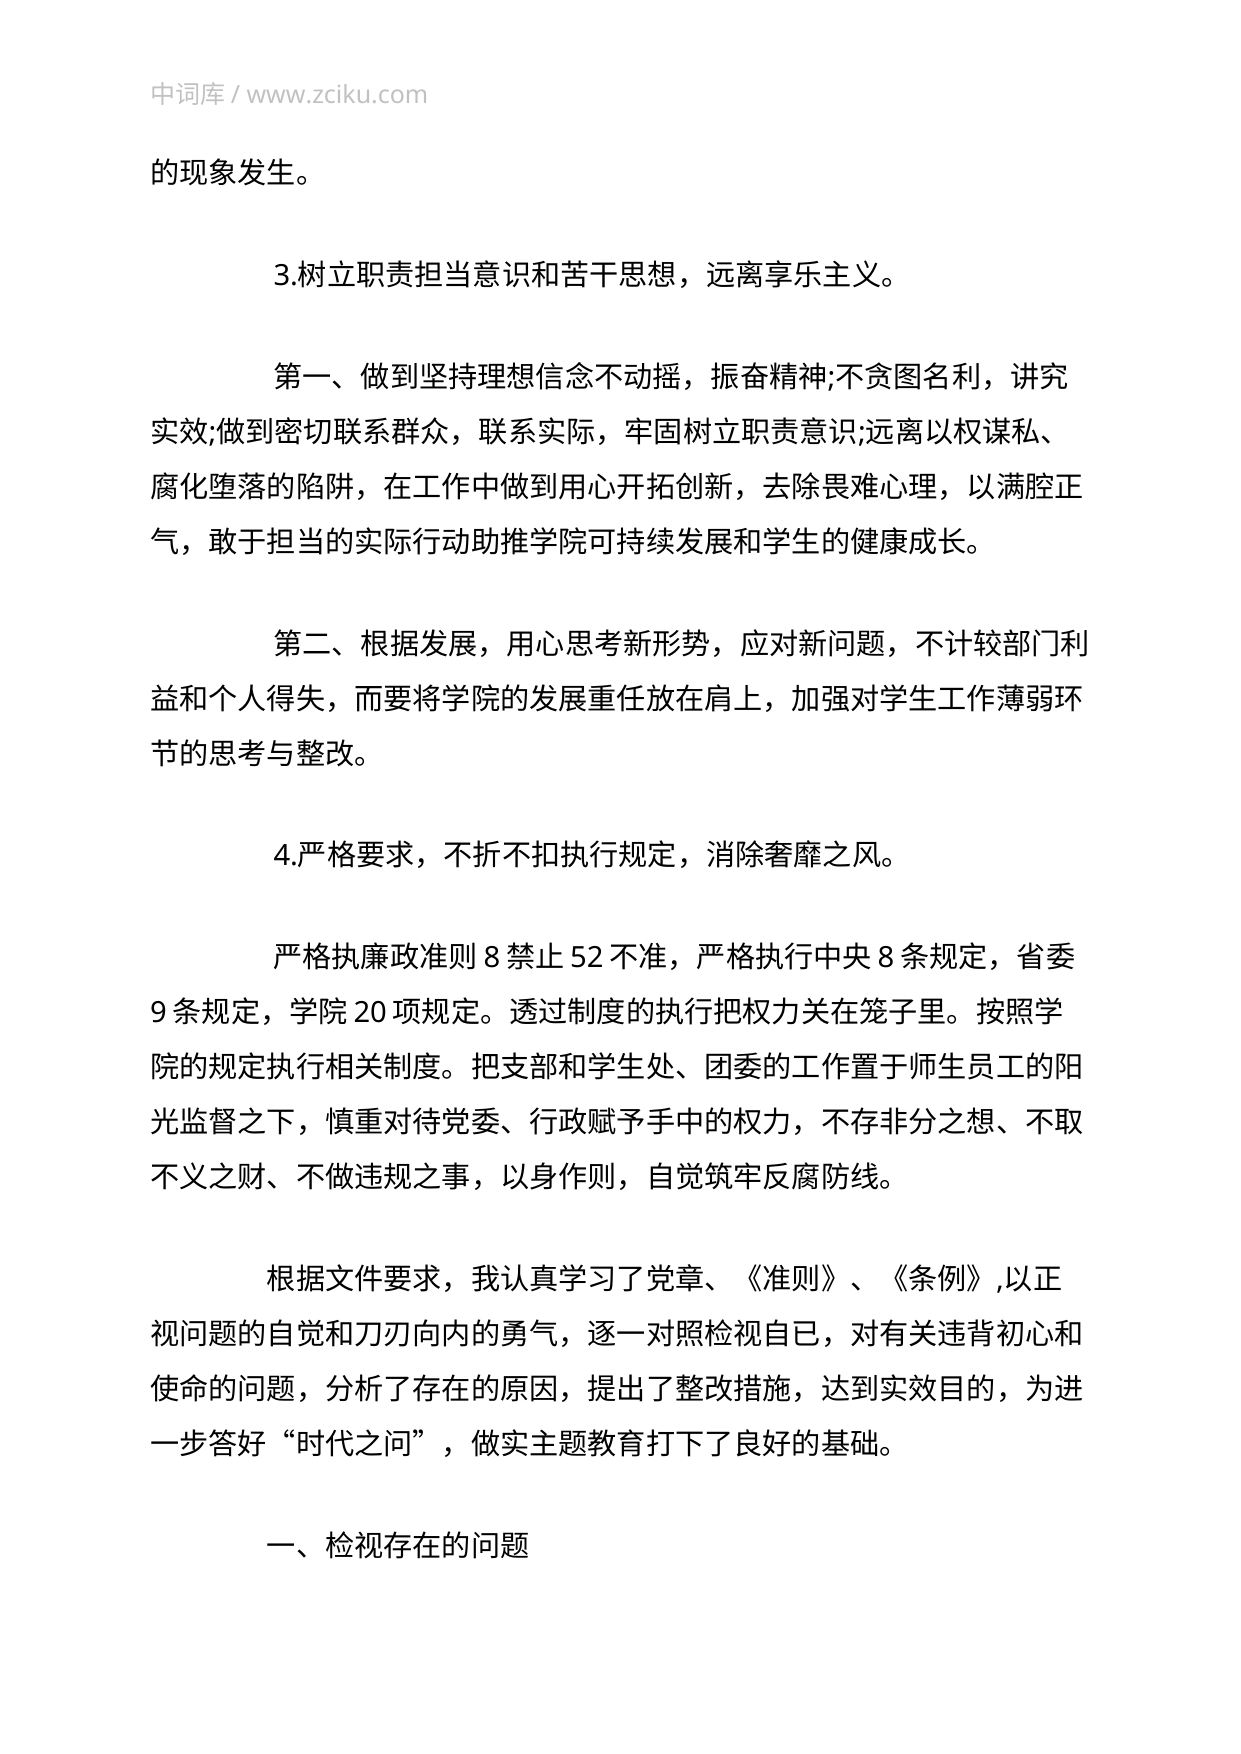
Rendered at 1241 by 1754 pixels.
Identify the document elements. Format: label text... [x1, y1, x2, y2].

text 严格执廉政准则8禁止52不准，严格执行中央8条规定，省委9条规定，学院20项规定。透过制度的执行把权力关在笼子里。按照学院的规定执行相关制度。把支部和学生处、团委的工作置于师生员工的阳光监督之下，慎重对待党委、行政赋予手中的权力，不存非分之想、不取不义之财、不做违规之事，以身作则，自觉筑牢反腐防线。 [150, 934, 1090, 1196]
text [150, 150, 1090, 192]
text 4.严格要求，不折不扣执行规定，消除奢靡之风。 [150, 832, 1090, 874]
text 第一、做到坚持理想信念不动摇，振奋精神;不贪图名利，讲究实效;做到密切联系群众，联系实际，牢固树立职责意识;远离以权谋私、腐化堕落的陷阱，在工作中做到用心开拓创新，去除畏难心理，以满腔正气，敢于担当的实际行动助推学院可持续发展和学生的健康成长。 [150, 354, 1090, 561]
text 3.树立职责担当意识和苦干思想，远离享乐主义。 [150, 252, 1090, 294]
text 根据文件要求，我认真学习了党章、《准则》、《条例》,以正视问题的自觉和刀刃向内的勇气，逐一对照检视自已，对有关违背初心和使命的问题，分析了存在的原因，提出了整改措施，达到实效目的，为进一步答好“时代之问”，做实主题教育打下了良好的基础。 [150, 1256, 1090, 1463]
text 一、检视存在的问题 [150, 1522, 1090, 1564]
text 第二、根据发展，用心思考新形势，应对新问题，不计较部门利益和个人得失，而要将学院的发展重任放在肩上，加强对学生工作薄弱环节的思考与整改。 [150, 620, 1090, 772]
